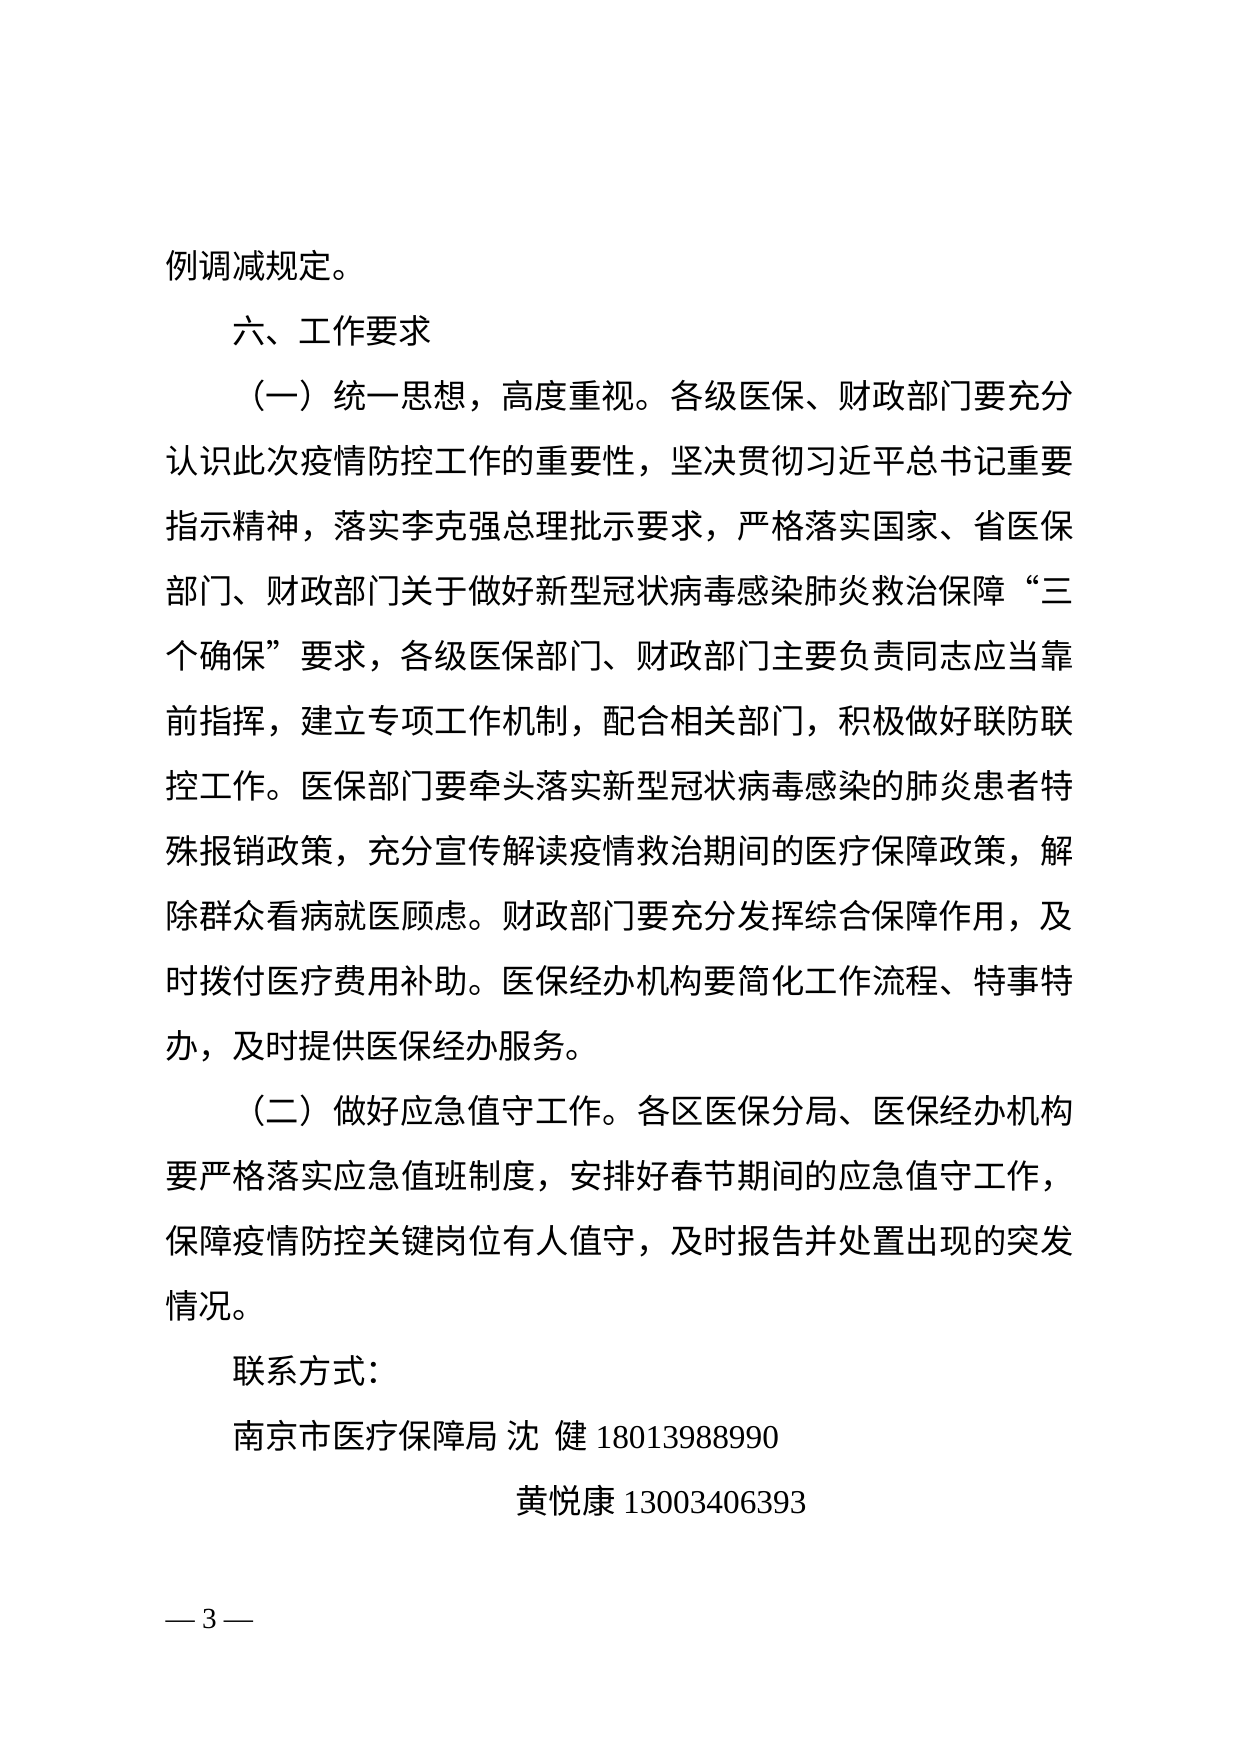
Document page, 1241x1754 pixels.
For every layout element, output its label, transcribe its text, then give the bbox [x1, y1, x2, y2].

text （二）做好应急值守工作。各区医保分局、医保经办机构要严格落实应急值班制度，安排好春节期间的应急值守工作，保障疫情防控关键岗位有人值守，及时报告并处置出现的突发情况。 [165, 1076, 1075, 1336]
text 六、工作要求 [165, 296, 1075, 361]
text （一）统一思想，高度重视。各级医保、财政部门要充分认识此次疫情防控工作的重要性，坚决贯彻习近平总书记重要指示精神，落实李克强总理批示要求，严格落实国家、省医保部门、财政部门关于做好新型冠状病毒感染肺炎救治保障“三个确保”要求，各级医保部门、财政部门主要负责同志应当靠前指挥，建立专项工作机制，配合相关部门，积极做好联防联控工作。医保部门要牵头落实新型冠状病毒感染的肺炎患者特殊报销政策，充分宣传解读疫情救治期间的医疗保障政策，解除群众看病就医顾虑。财政部门要充分发挥综合保障作用，及时拨付医疗费用补助。医保经办机构要简化工作流程、特事特办，及时提供医保经办服务。 [165, 361, 1075, 1076]
text 南京市医疗保障局 沈 健 18013988990 [165, 1401, 1075, 1466]
text 黄悦康 13003406393 [165, 1466, 1075, 1531]
text 联系方式： [165, 1336, 1075, 1401]
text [165, 231, 1075, 296]
